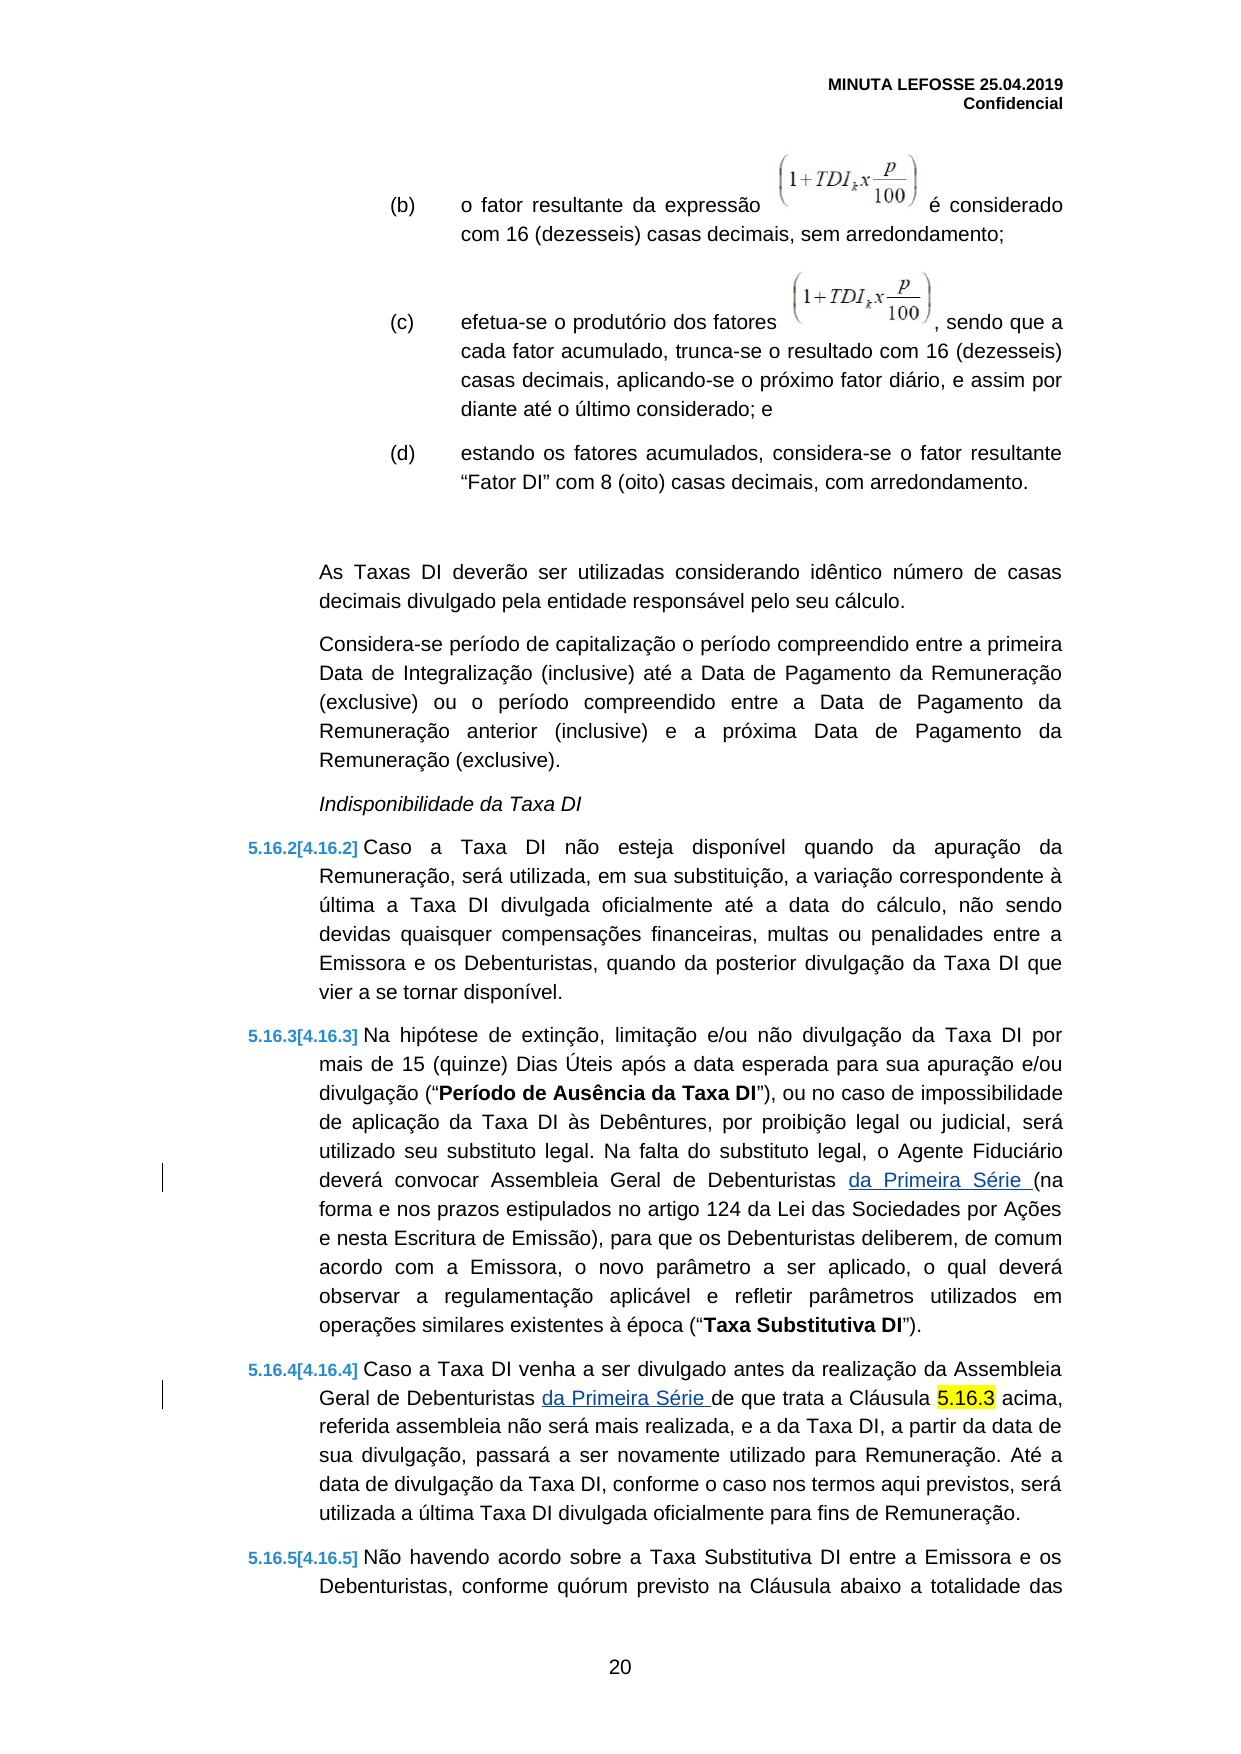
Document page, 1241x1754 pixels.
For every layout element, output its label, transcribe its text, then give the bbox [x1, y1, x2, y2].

text estando os fatores acumulados, considera-se o fator resultante “Fator DI” com 8 (oito) casas decimais, com arredondamento. [390, 441, 1063, 493]
text Na hipótese de extinção, limitação e/ou não divulgação da Taxa DI por mais de 15 (quinze) Dias Úteis após a data esperada para sua apuração e/ou divulgação (“Período de Ausência da Taxa DI”), ou no caso de impossibilidade de aplicação da Taxa DI às Debêntures, por proibição legal ou judicial, será utilizado seu substituto legal. Na falta do substituto legal, o Agente Fiduciário deverá convocar Assembleia Geral de Debenturistas (na forma e nos prazos estipulados no artigo 124 da Lei das Sociedades por Ações e nesta Escritura de Emissão), para que os Debenturistas deliberem, de comum acordo com a Emissora, o novo parâmetro a ser aplicado, o qual deverá observar a regulamentação aplicável e refletir parâmetros utilizados em operações similares existentes à época (“Taxa Substitutiva DI”). [248, 1023, 1063, 1337]
picture [784, 265, 934, 330]
text Caso a Taxa DI venha a ser divulgado antes da realização da Assembleia Geral de Debenturistas de que trata a Cláusula 5.16.3 acima, referida assembleia não será mais realizada, e a da Taxa DI, a partir da data de sua divulgação, passará a ser novamente utilizado para Remuneração. Até a data de divulgação da Taxa DI, conforme o caso nos termos aqui previstos, será utilizada a última Taxa DI divulgada oficialmente para fins de Remuneração. [248, 1356, 1063, 1525]
text Caso a Taxa DI não esteja disponível quando da apuração da Remuneração, será utilizada, em sua substituição, a variação correspondente à última a Taxa DI divulgada oficialmente até a data do cálculo, não sendo devidas quaisquer compensações financeiras, multas ou penalidades entre a Emissora e os Debenturistas, quando da posterior divulgação da Taxa DI que vier a se tornar disponível. [248, 835, 1063, 1004]
subtitle Considera-se período de capitalização o período compreendido entre a primeira Data de Integralização (inclusive) até a Data de Pagamento da Remuneração (exclusive) ou o período compreendido entre a Data de Pagamento da Remuneração anterior (inclusive) e a próxima Data de Pagamento da Remuneração (exclusive). [319, 632, 1063, 772]
text o fator resultante da expressão é considerado com 16 (dezesseis) casas decimais, sem arredondamento; [390, 148, 1063, 246]
list Indisponibilidade da Taxa DI [319, 791, 1063, 815]
picture [770, 147, 920, 213]
subtitle As Taxas DI deverão ser utilizadas considerando idêntico número de casas decimais divulgado pela entidade responsável pelo seu cálculo. [319, 559, 1063, 612]
text efetua-se o produtório dos fatores , sendo que a cada fator acumulado, trunca-se o resultado com 16 (dezesseis) casas decimais, aplicando-se o próximo fator diário, e assim por diante até o último considerado; e [390, 265, 1063, 421]
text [248, 1545, 1063, 1598]
